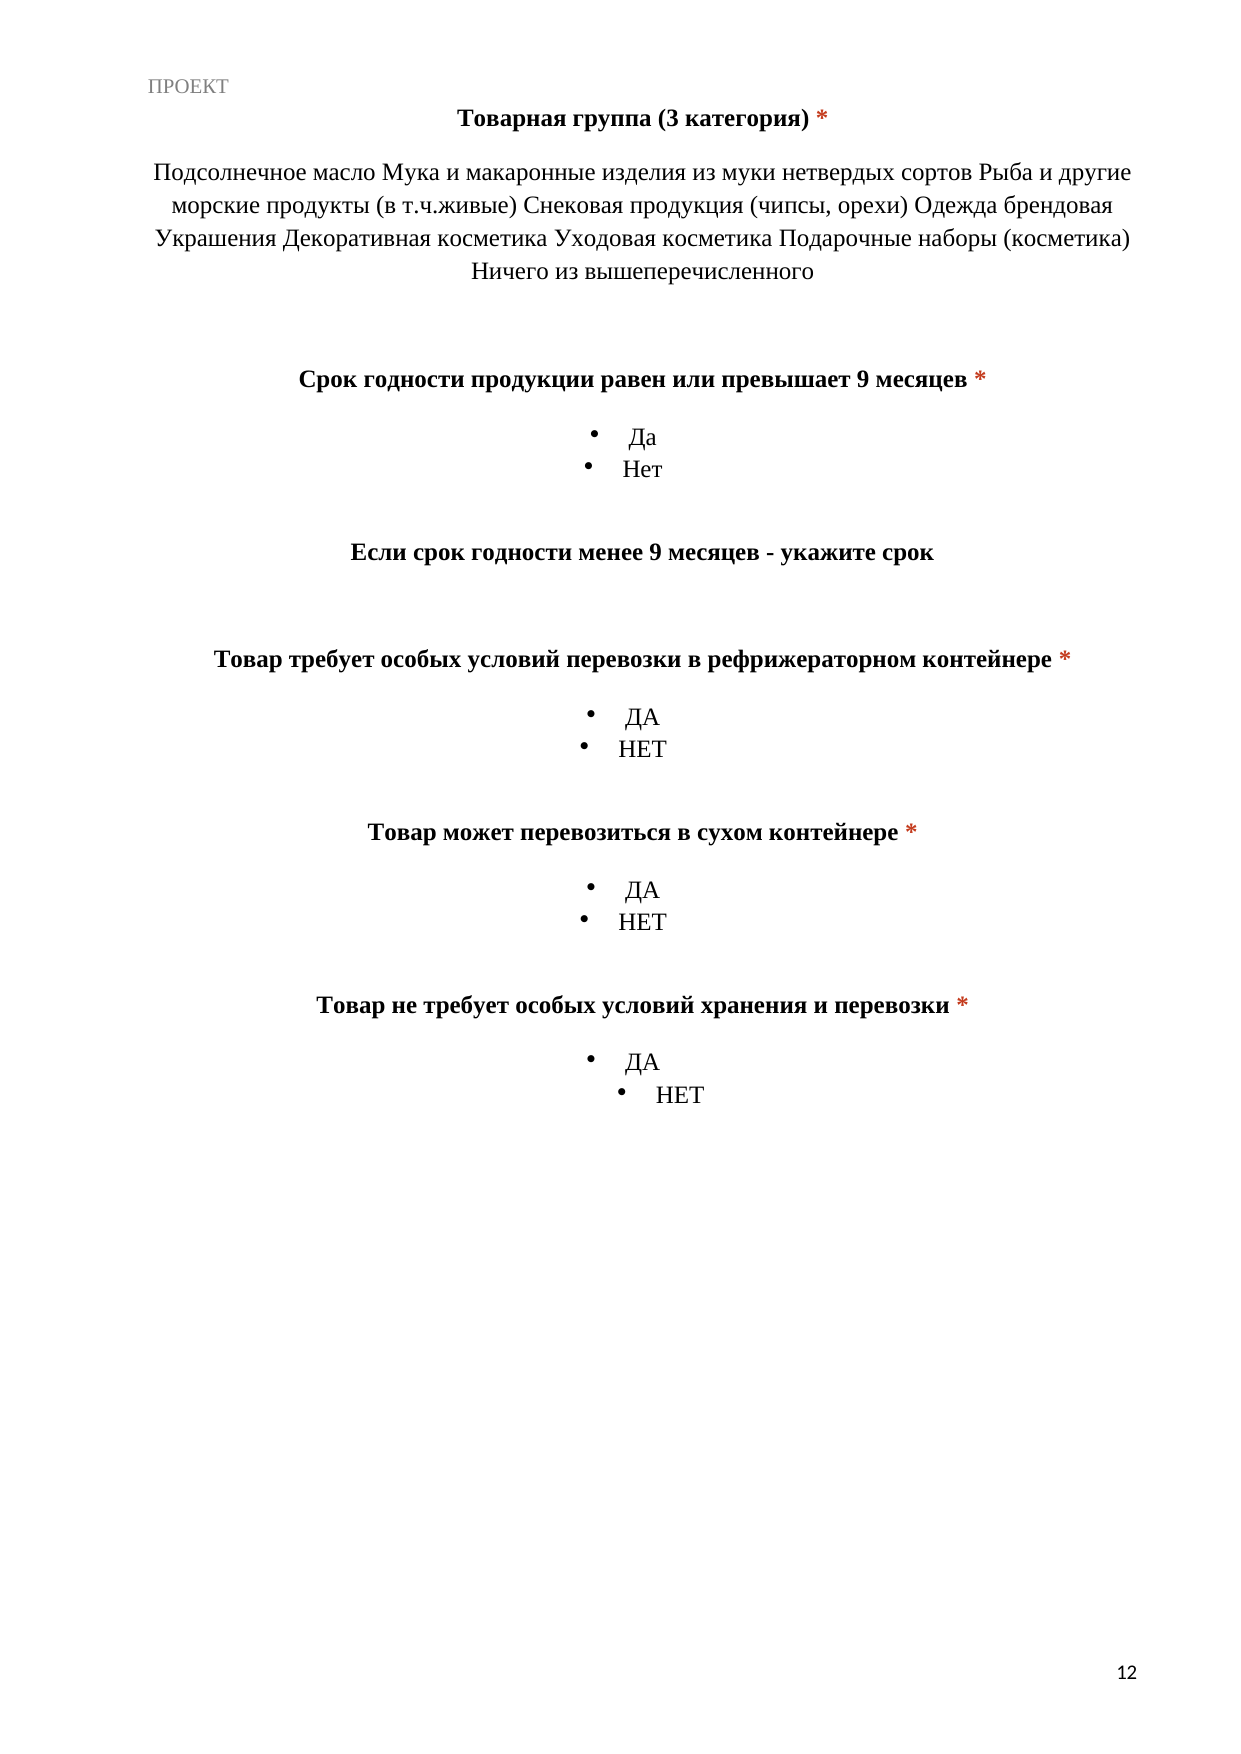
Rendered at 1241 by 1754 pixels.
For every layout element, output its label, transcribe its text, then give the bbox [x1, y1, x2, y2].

text Товар не требует особых условий хранения и перевозки * [148, 990, 1137, 1019]
list Нет [110, 450, 1137, 483]
text Подсолнечное масло Мука и макаронные изделия из муки нетвердых сортов Рыба и другие морские продукты (в т.ч.живые) Снековая продукция (чипсы, орехи) Одежда брендовая Украшения Декоративная косметика Уходовая косметика Подарочные наборы (косметика) Ничего из вышеперечисленного [148, 157, 1137, 285]
list ДА [110, 1044, 1137, 1076]
list Да [110, 418, 1137, 450]
text Товар может перевозиться в сухом контейнере * [148, 817, 1137, 846]
list ДА [110, 698, 1137, 731]
list НЕТ [110, 903, 1137, 936]
text Если срок годности менее 9 месяцев - укажите срок [148, 537, 1137, 566]
text Товарная группа (3 категория) * [148, 103, 1137, 132]
list НЕТ [185, 1076, 1137, 1109]
list НЕТ [110, 731, 1137, 763]
text Срок годности продукции равен или превышает 9 месяцев * [148, 364, 1137, 393]
text Товар требует особых условий перевозки в рефрижераторном контейнере * [148, 644, 1137, 673]
list ДА [110, 871, 1137, 903]
